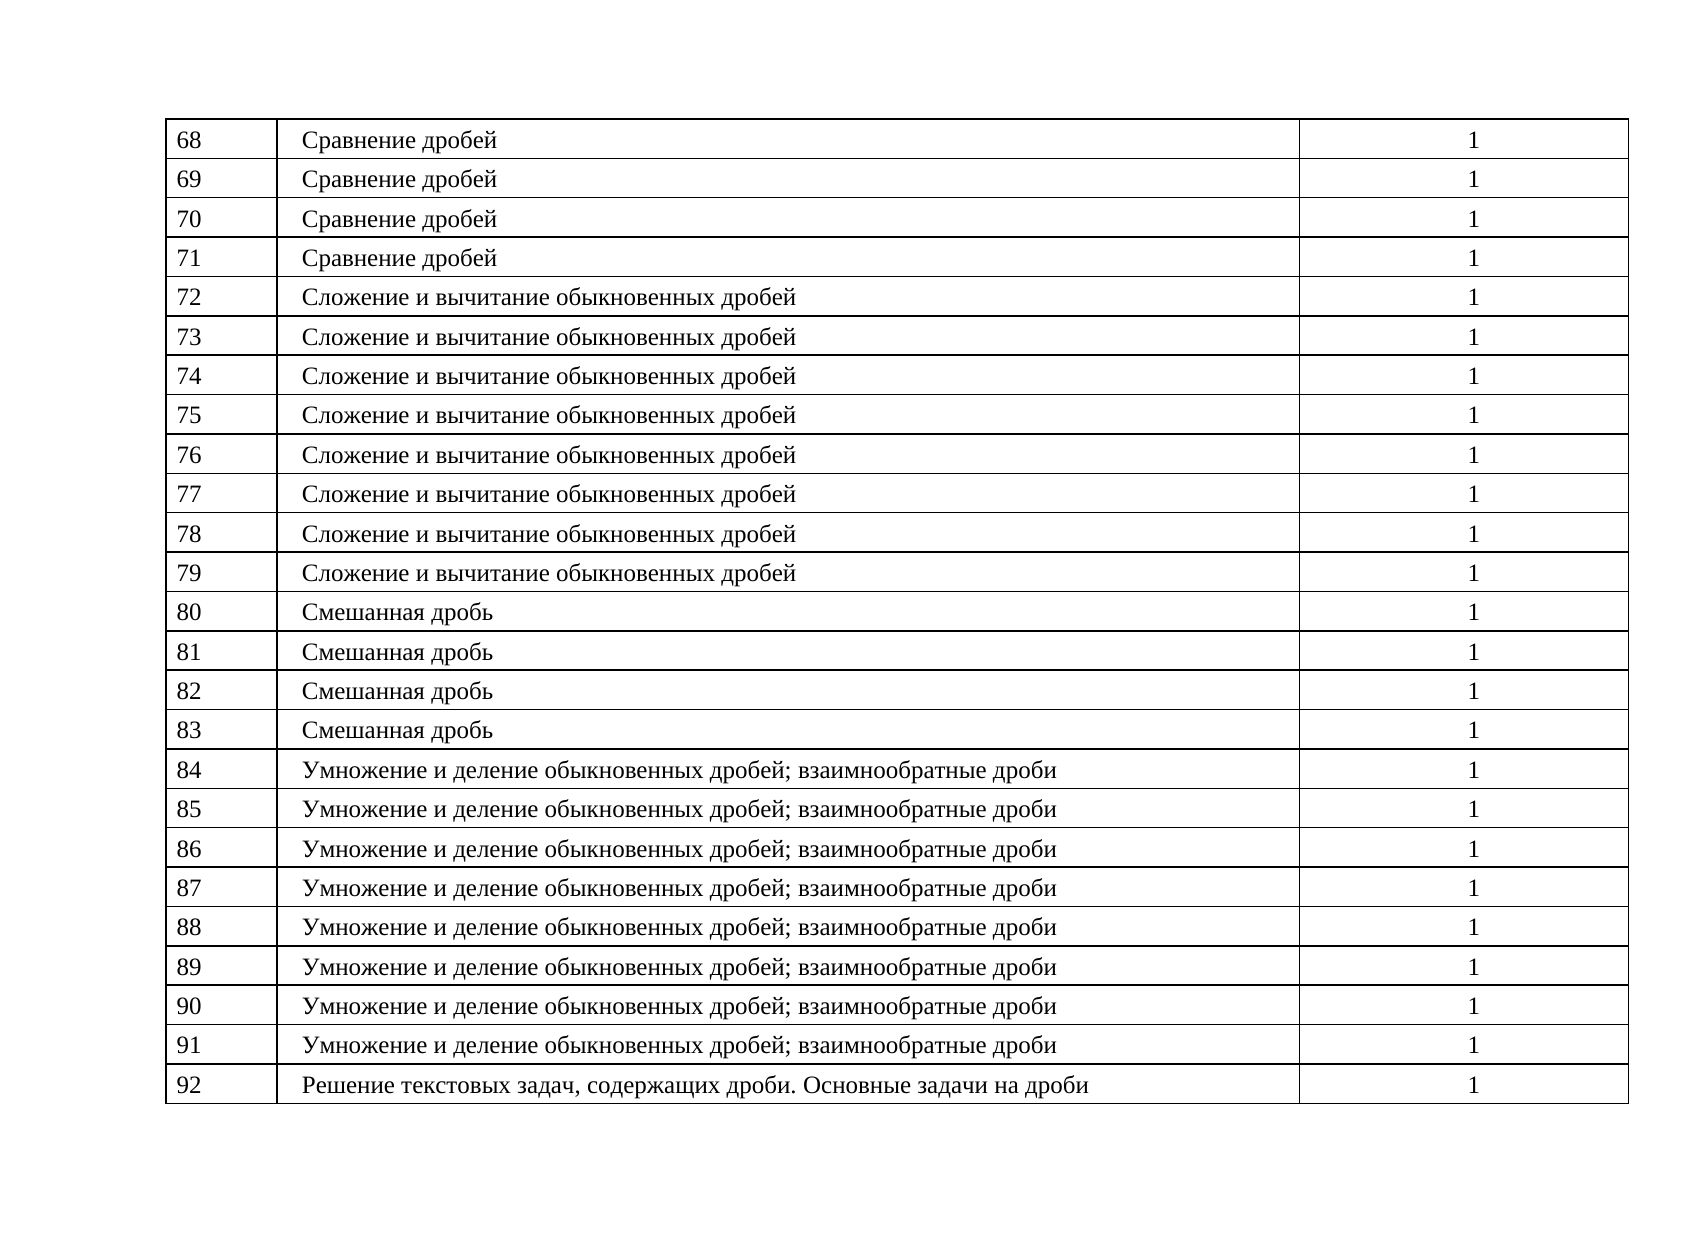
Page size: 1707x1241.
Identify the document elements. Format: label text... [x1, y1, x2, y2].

table_cell 89 [167, 947, 276, 984]
table_cell 90 [167, 986, 276, 1024]
table_cell Умножение и деление обыкновенных дробей; взаимнообратные дроби [278, 750, 1299, 787]
table_cell Умножение и деление обыкновенных дробей; взаимнообратные дроби [278, 868, 1299, 906]
table_cell Умножение и деление обыкновенных дробей; взаимнообратные дроби [278, 907, 1299, 945]
table_cell 1 [1300, 828, 1628, 866]
table_cell 85 [167, 789, 276, 827]
table_cell 1 [1300, 789, 1628, 827]
table_cell Сложение и вычитание обыкновенных дробей [278, 277, 1299, 315]
table_cell Сложение и вычитание обыкновенных дробей [278, 553, 1299, 591]
table_cell Умножение и деление обыкновенных дробей; взаимнообратные дроби [278, 947, 1299, 984]
table_cell 78 [167, 513, 276, 551]
table_cell 1 [1300, 238, 1628, 276]
table_cell Сравнение дробей [278, 198, 1299, 236]
table_cell 1 [1300, 947, 1628, 984]
table_cell Смешанная дробь [278, 632, 1299, 669]
table_cell Сложение и вычитание обыкновенных дробей [278, 356, 1299, 394]
table_cell 1 [1300, 435, 1628, 472]
table_cell 1 [1300, 198, 1628, 236]
table_cell 1 [1300, 356, 1628, 394]
table_cell 80 [167, 592, 276, 630]
table_cell 1 [1300, 474, 1628, 512]
table_cell 1 [1300, 592, 1628, 630]
table_cell 69 [167, 159, 276, 197]
table_cell 73 [167, 317, 276, 354]
table_cell 75 [167, 395, 276, 433]
table_cell 1 [1300, 868, 1628, 906]
table_cell 1 [1300, 513, 1628, 551]
table_cell 1 [1300, 710, 1628, 748]
table_cell 1 [1300, 632, 1628, 669]
table_cell 79 [167, 553, 276, 591]
table_cell 1 [1300, 750, 1628, 787]
table_cell 1 [1300, 120, 1628, 157]
table_cell 1 [1300, 986, 1628, 1024]
table_cell 1 [1300, 277, 1628, 315]
table_cell Сложение и вычитание обыкновенных дробей [278, 317, 1299, 354]
table_cell Умножение и деление обыкновенных дробей; взаимнообратные дроби [278, 1025, 1299, 1063]
table_cell Сложение и вычитание обыкновенных дробей [278, 395, 1299, 433]
table_cell 1 [1300, 1065, 1628, 1102]
table_cell Сложение и вычитание обыкновенных дробей [278, 474, 1299, 512]
table_cell 84 [167, 750, 276, 787]
table_cell 87 [167, 868, 276, 906]
table_cell 88 [167, 907, 276, 945]
table_cell Умножение и деление обыкновенных дробей; взаимнообратные дроби [278, 789, 1299, 827]
table_cell 81 [167, 632, 276, 669]
table_cell 1 [1300, 395, 1628, 433]
table_cell Смешанная дробь [278, 671, 1299, 709]
table_cell 1 [1300, 1025, 1628, 1063]
table_cell Умножение и деление обыкновенных дробей; взаимнообратные дроби [278, 828, 1299, 866]
table_cell 77 [167, 474, 276, 512]
table_cell 68 [167, 120, 276, 157]
table_cell Сравнение дробей [278, 238, 1299, 276]
table_cell 92 [167, 1065, 276, 1102]
table_cell 1 [1300, 671, 1628, 709]
table_cell Смешанная дробь [278, 710, 1299, 748]
table_cell Умножение и деление обыкновенных дробей; взаимнообратные дроби [278, 986, 1299, 1024]
table_cell Смешанная дробь [278, 592, 1299, 630]
table_cell Сложение и вычитание обыкновенных дробей [278, 513, 1299, 551]
table_cell 1 [1300, 317, 1628, 354]
table_cell 71 [167, 238, 276, 276]
table_cell 70 [167, 198, 276, 236]
table_cell 1 [1300, 159, 1628, 197]
table_cell 76 [167, 435, 276, 472]
table_cell 83 [167, 710, 276, 748]
table_cell Сравнение дробей [278, 159, 1299, 197]
table_cell 91 [167, 1025, 276, 1063]
table_cell 1 [1300, 907, 1628, 945]
table_cell 72 [167, 277, 276, 315]
table_cell 1 [1300, 553, 1628, 591]
table_cell Сложение и вычитание обыкновенных дробей [278, 435, 1299, 472]
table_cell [278, 1065, 1299, 1102]
table_cell 74 [167, 356, 276, 394]
table_cell Сравнение дробей [278, 120, 1299, 157]
table_cell 82 [167, 671, 276, 709]
table_cell 86 [167, 828, 276, 866]
